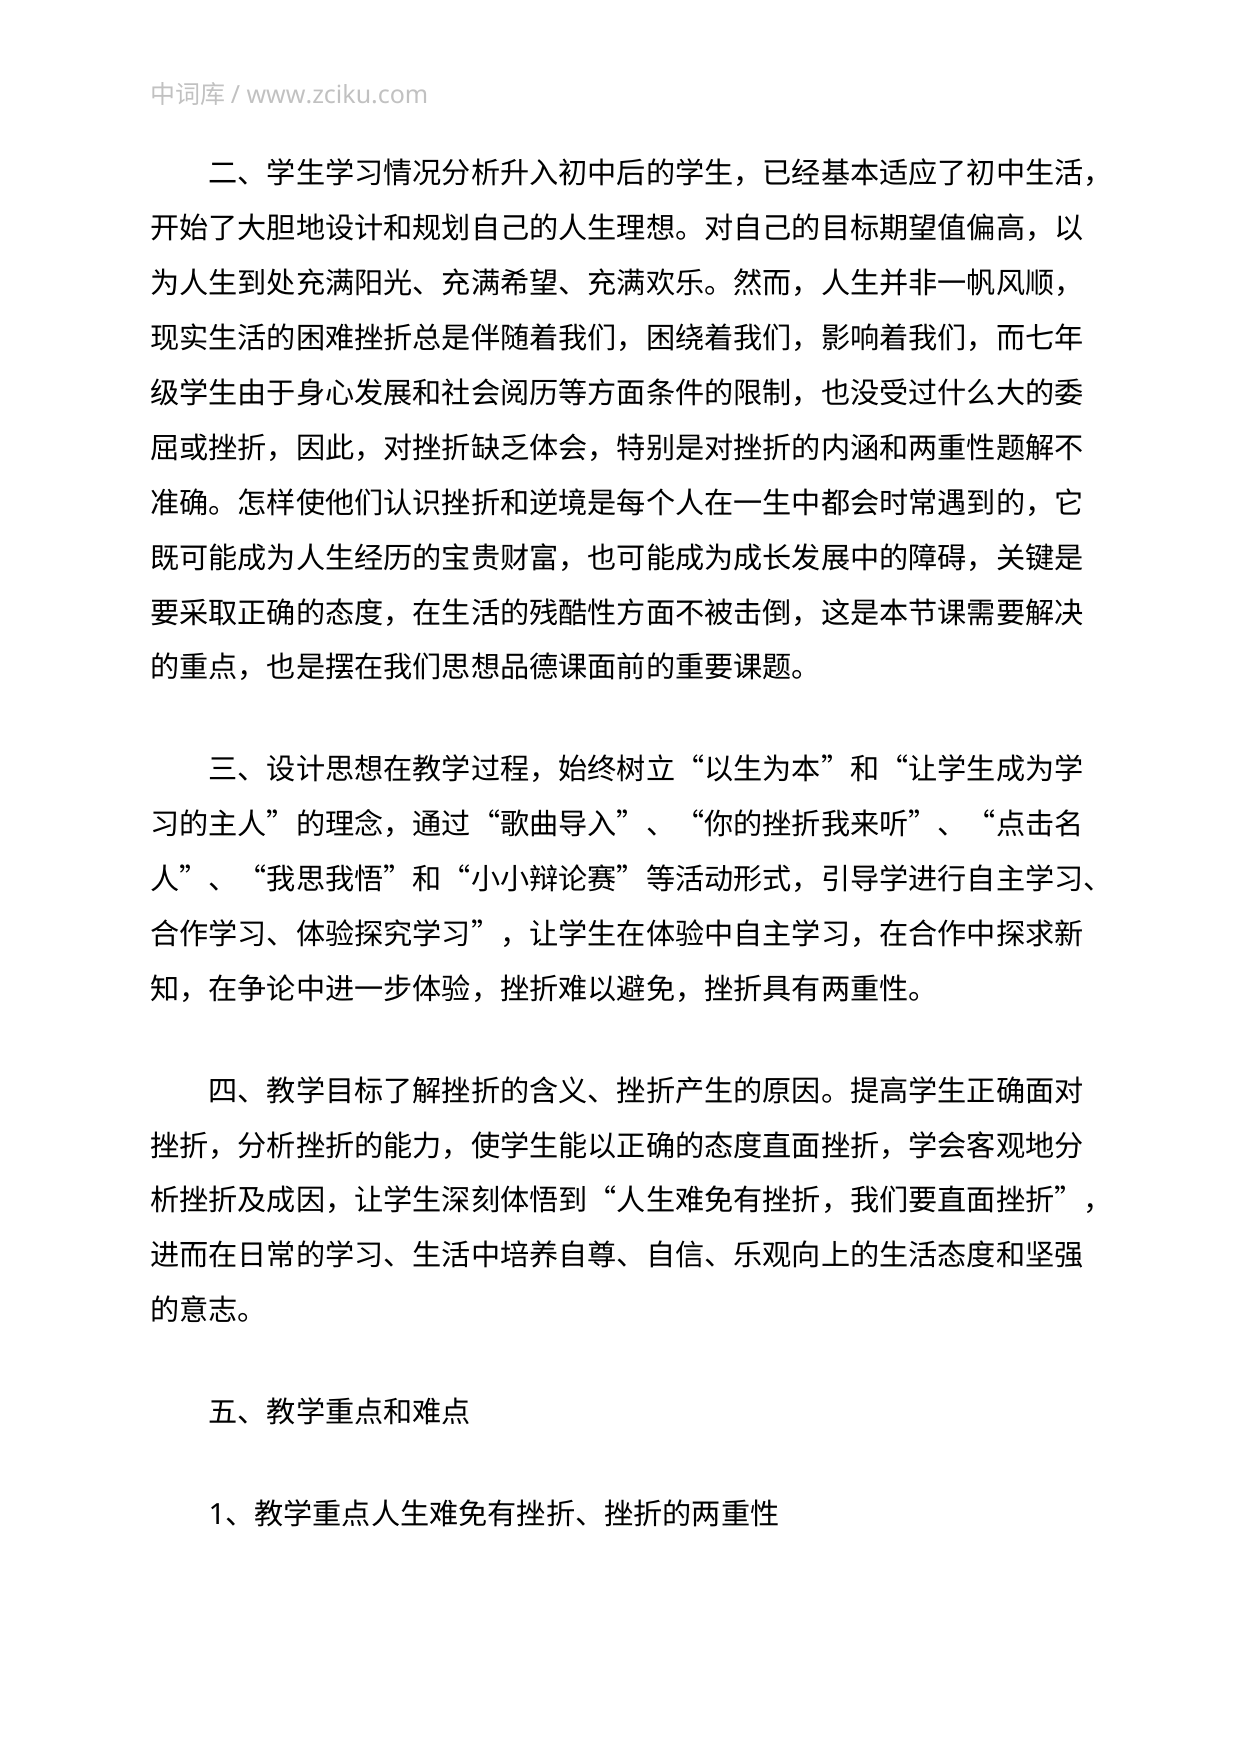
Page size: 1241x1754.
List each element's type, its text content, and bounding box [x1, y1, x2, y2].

text 四、教学目标了解挫折的含义、挫折产生的原因。提高学生正确面对挫折，分析挫折的能力，使学生能以正确的态度直面挫折，学会客观地分析挫折及成因，让学生深刻体悟到“人生难免有挫折，我们要直面挫折”，进而在日常的学习、生活中培养自尊、自信、乐观向上的生活态度和坚强的意志。 [150, 1067, 1090, 1329]
text 二、学生学习情况分析升入初中后的学生，已经基本适应了初中生活，开始了大胆地设计和规划自己的人生理想。对自己的目标期望值偏高，以为人生到处充满阳光、充满希望、充满欢乐。然而，人生并非一帆风顺，现实生活的困难挫折总是伴随着我们，困绕着我们，影响着我们，而七年级学生由于身心发展和社会阅历等方面条件的限制，也没受过什么大的委屈或挫折，因此，对挫折缺乏体会，特别是对挫折的内涵和两重性题解不准确。怎样使他们认识挫折和逆境是每个人在一生中都会时常遇到的，它既可能成为人生经历的宝贵财富，也可能成为成长发展中的障碍，关键是要采取正确的态度，在生活的残酷性方面不被击倒，这是本节课需要解决的重点，也是摆在我们思想品德课面前的重要课题。 [150, 150, 1090, 686]
text 五、教学重点和难点 [150, 1388, 1090, 1431]
text 三、设计思想在教学过程，始终树立“以生为本”和“让学生成为学习的主人”的理念，通过“歌曲导入”、“你的挫折我来听”、“点击名人”、“我思我悟”和“小小辩论赛”等活动形式，引导学进行自主学习、合作学习、体验探究学习”，让学生在体验中自主学习，在合作中探求新知，在争论中进一步体验，挫折难以避免，挫折具有两重性。 [150, 746, 1090, 1008]
text 1、教学重点人生难免有挫折、挫折的两重性 [150, 1490, 1090, 1533]
